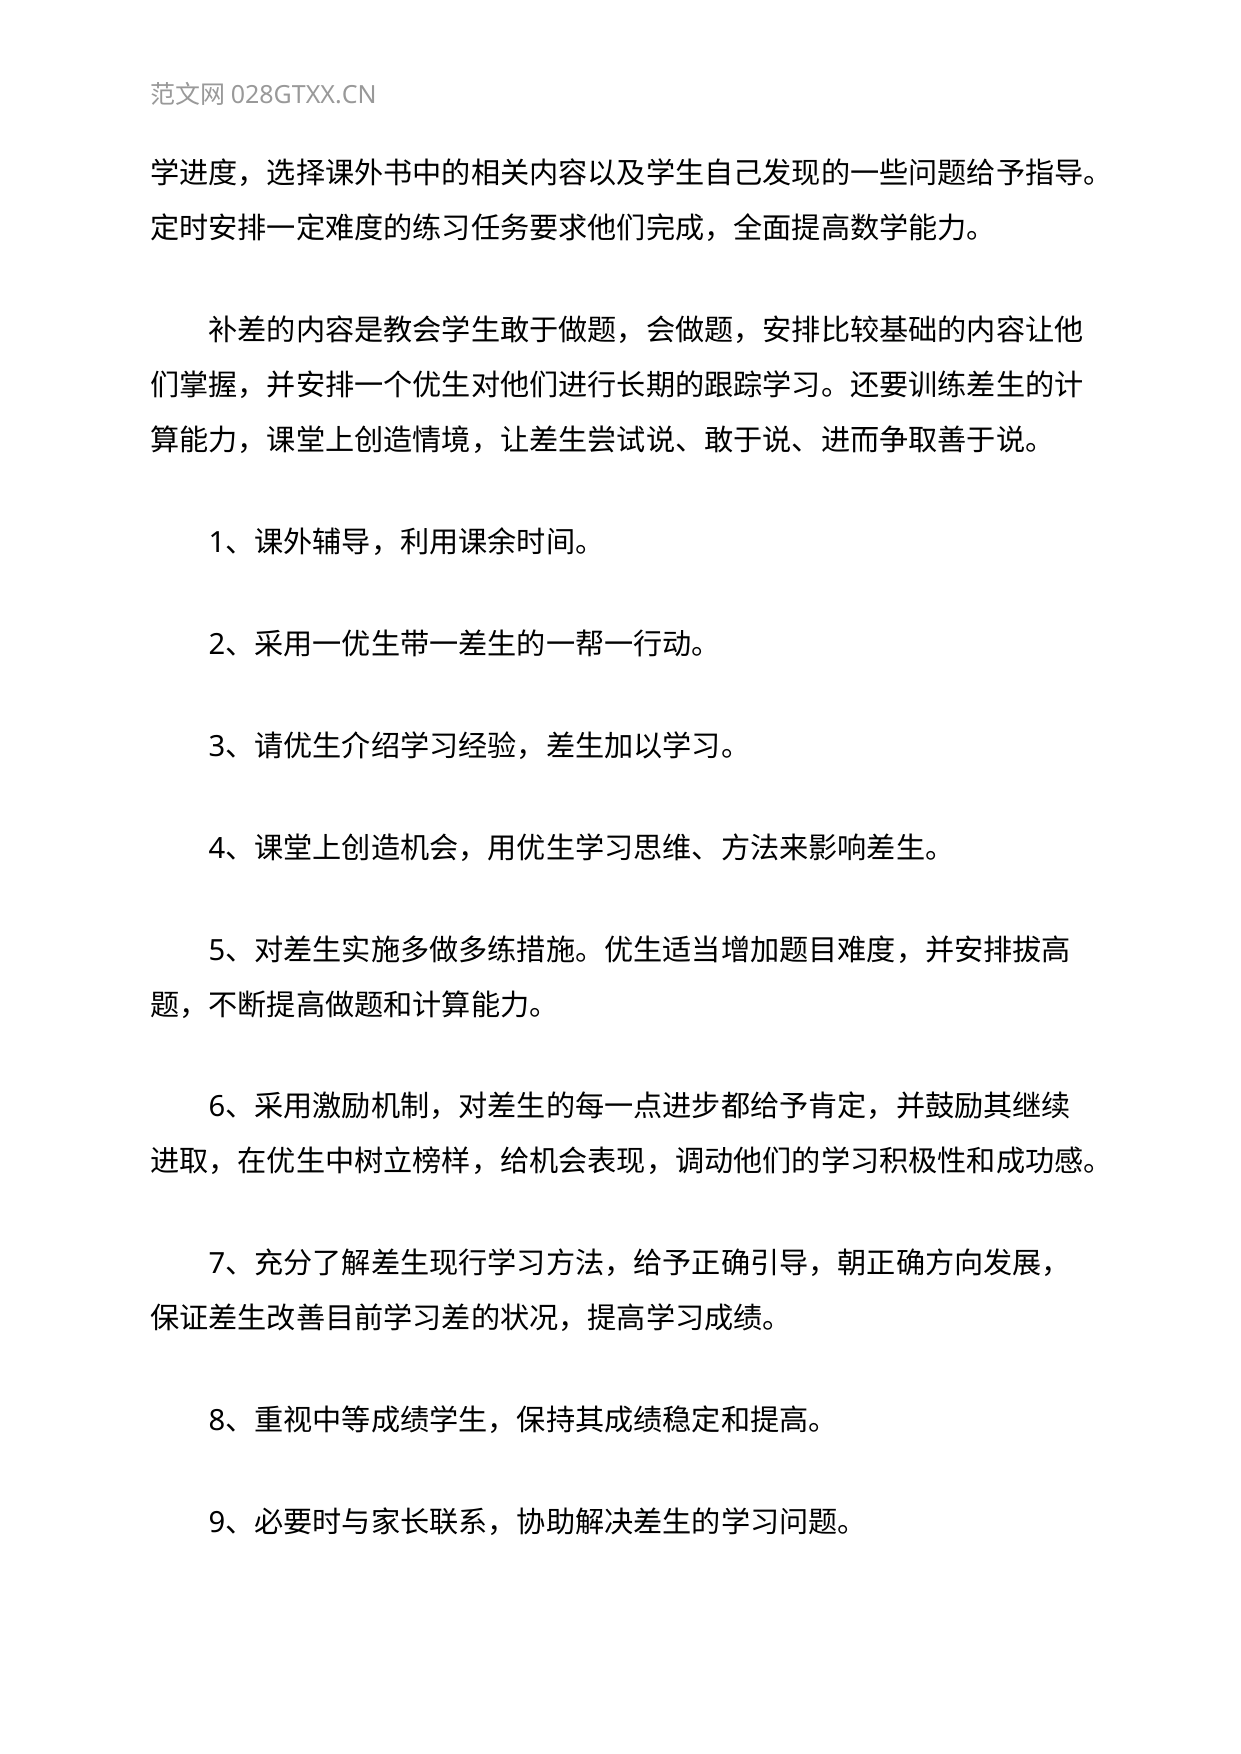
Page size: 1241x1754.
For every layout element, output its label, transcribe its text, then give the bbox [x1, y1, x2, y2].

text 6、采用激励机制，对差生的每一点进步都给予肯定，并鼓励其继续进取，在优生中树立榜样，给机会表现，调动他们的学习积极性和成功感。 [150, 1083, 1090, 1180]
text 1、课外辅导，利用课余时间。 [150, 518, 1090, 561]
text 4、课堂上创造机会，用优生学习思维、方法来影响差生。 [150, 824, 1090, 867]
text 3、请优生介绍学习经验，差生加以学习。 [150, 722, 1090, 764]
text 5、对差生实施多做多练措施。优生适当增加题目难度，并安排拔高题，不断提高做题和计算能力。 [150, 926, 1090, 1023]
text 8、重视中等成绩学生，保持其成绩稳定和提高。 [150, 1396, 1090, 1439]
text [150, 150, 1090, 247]
text 补差的内容是教会学生敢于做题，会做题，安排比较基础的内容让他们掌握，并安排一个优生对他们进行长期的跟踪学习。还要训练差生的计算能力，课堂上创造情境，让差生尝试说、敢于说、进而争取善于说。 [150, 307, 1090, 459]
text 7、充分了解差生现行学习方法，给予正确引导，朝正确方向发展，保证差生改善目前学习差的状况，提高学习成绩。 [150, 1240, 1090, 1337]
text 9、必要时与家长联系，协助解决差生的学习问题。 [150, 1498, 1090, 1541]
text 2、采用一优生带一差生的一帮一行动。 [150, 620, 1090, 663]
